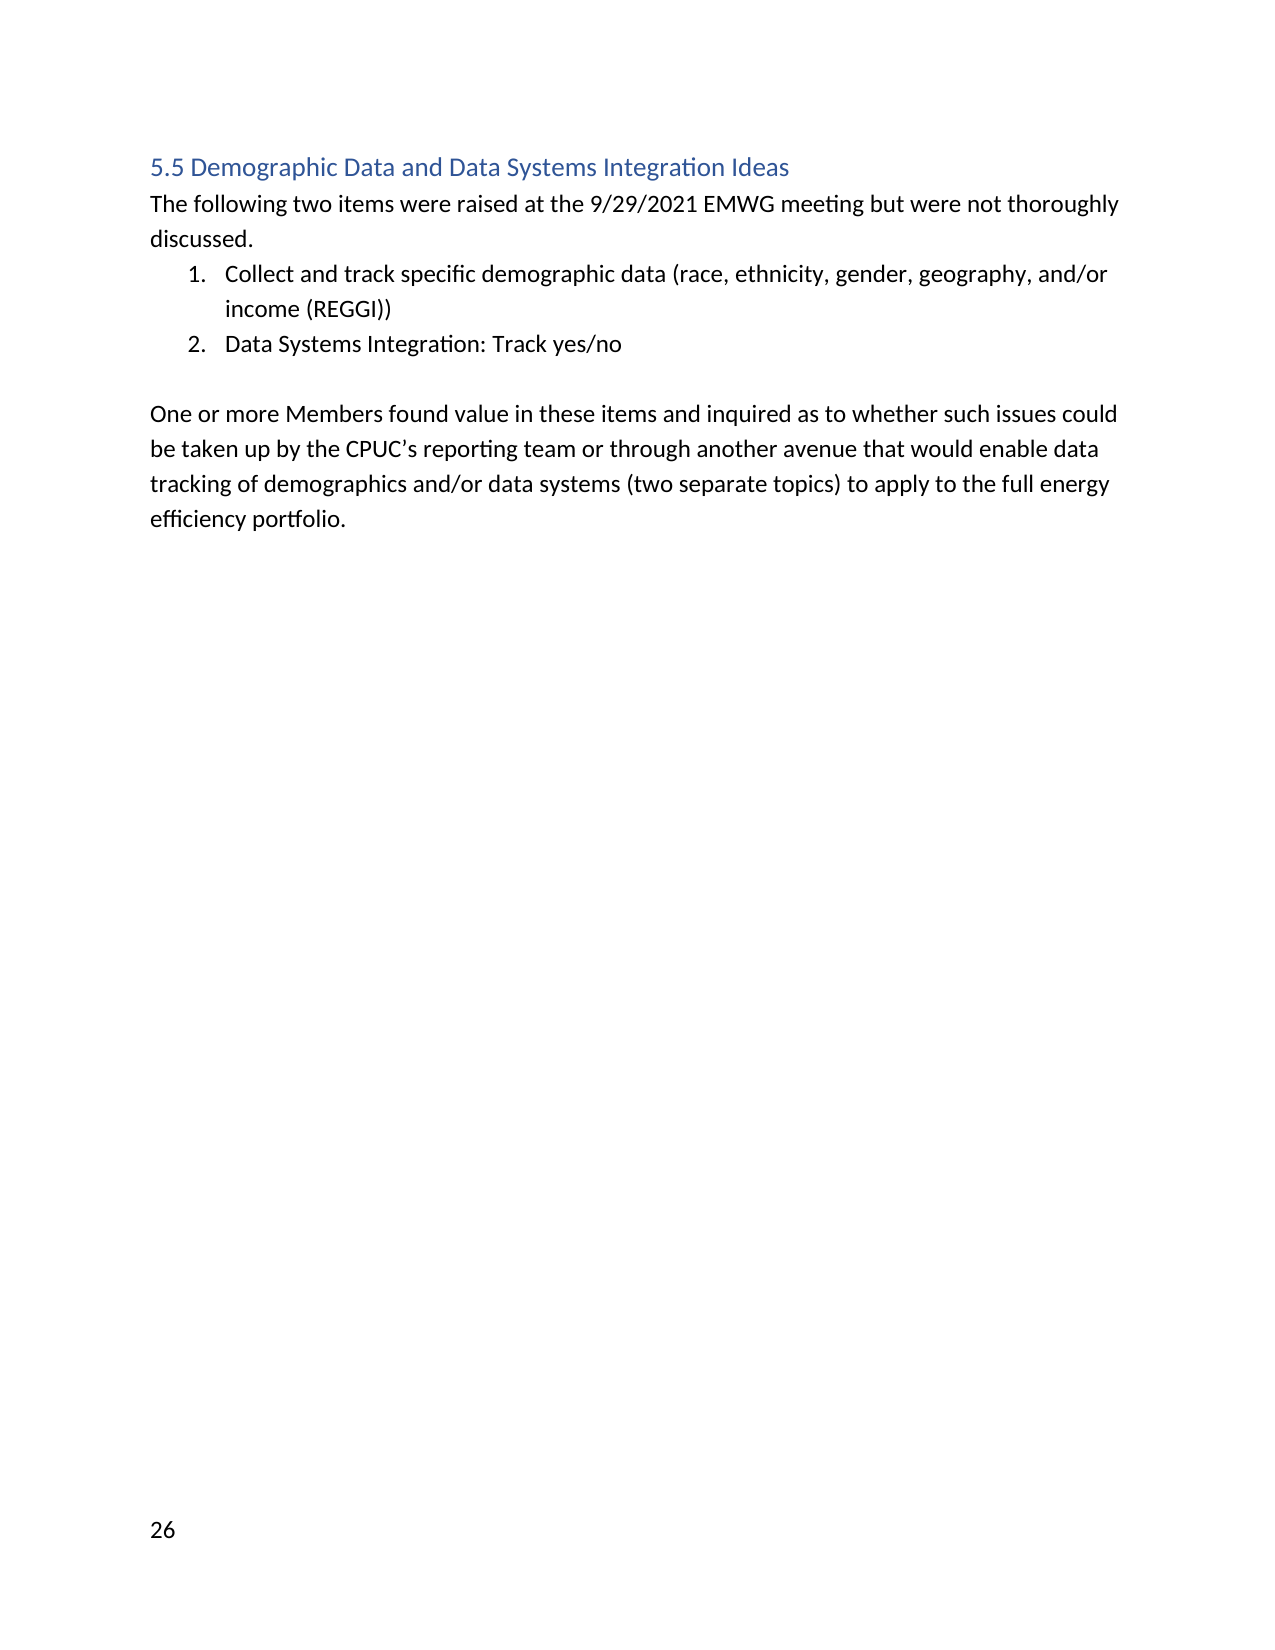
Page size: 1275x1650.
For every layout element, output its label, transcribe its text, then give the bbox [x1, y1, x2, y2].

subtitle 5.5 Demographic Data and Data Systems Integration Ideas [150, 150, 1125, 183]
text The following two items were raised at the 9/29/2021 EMWG meeting but were not thoroughly discussed. [150, 188, 1125, 253]
list Collect and track specific demographic data (race, ethnicity, gender, geography, and/or income (REGGI)) [187, 258, 1125, 323]
text One or more Members found value in these items and inquired as to whether such issues could be taken up by the CPUC’s reporting team or through another avenue that would enable data tracking of demographics and/or data systems (two separate topics) to apply to the full energy efficiency portfolio. [150, 398, 1125, 533]
list Data Systems Integration: Track yes/no [187, 328, 1125, 358]
